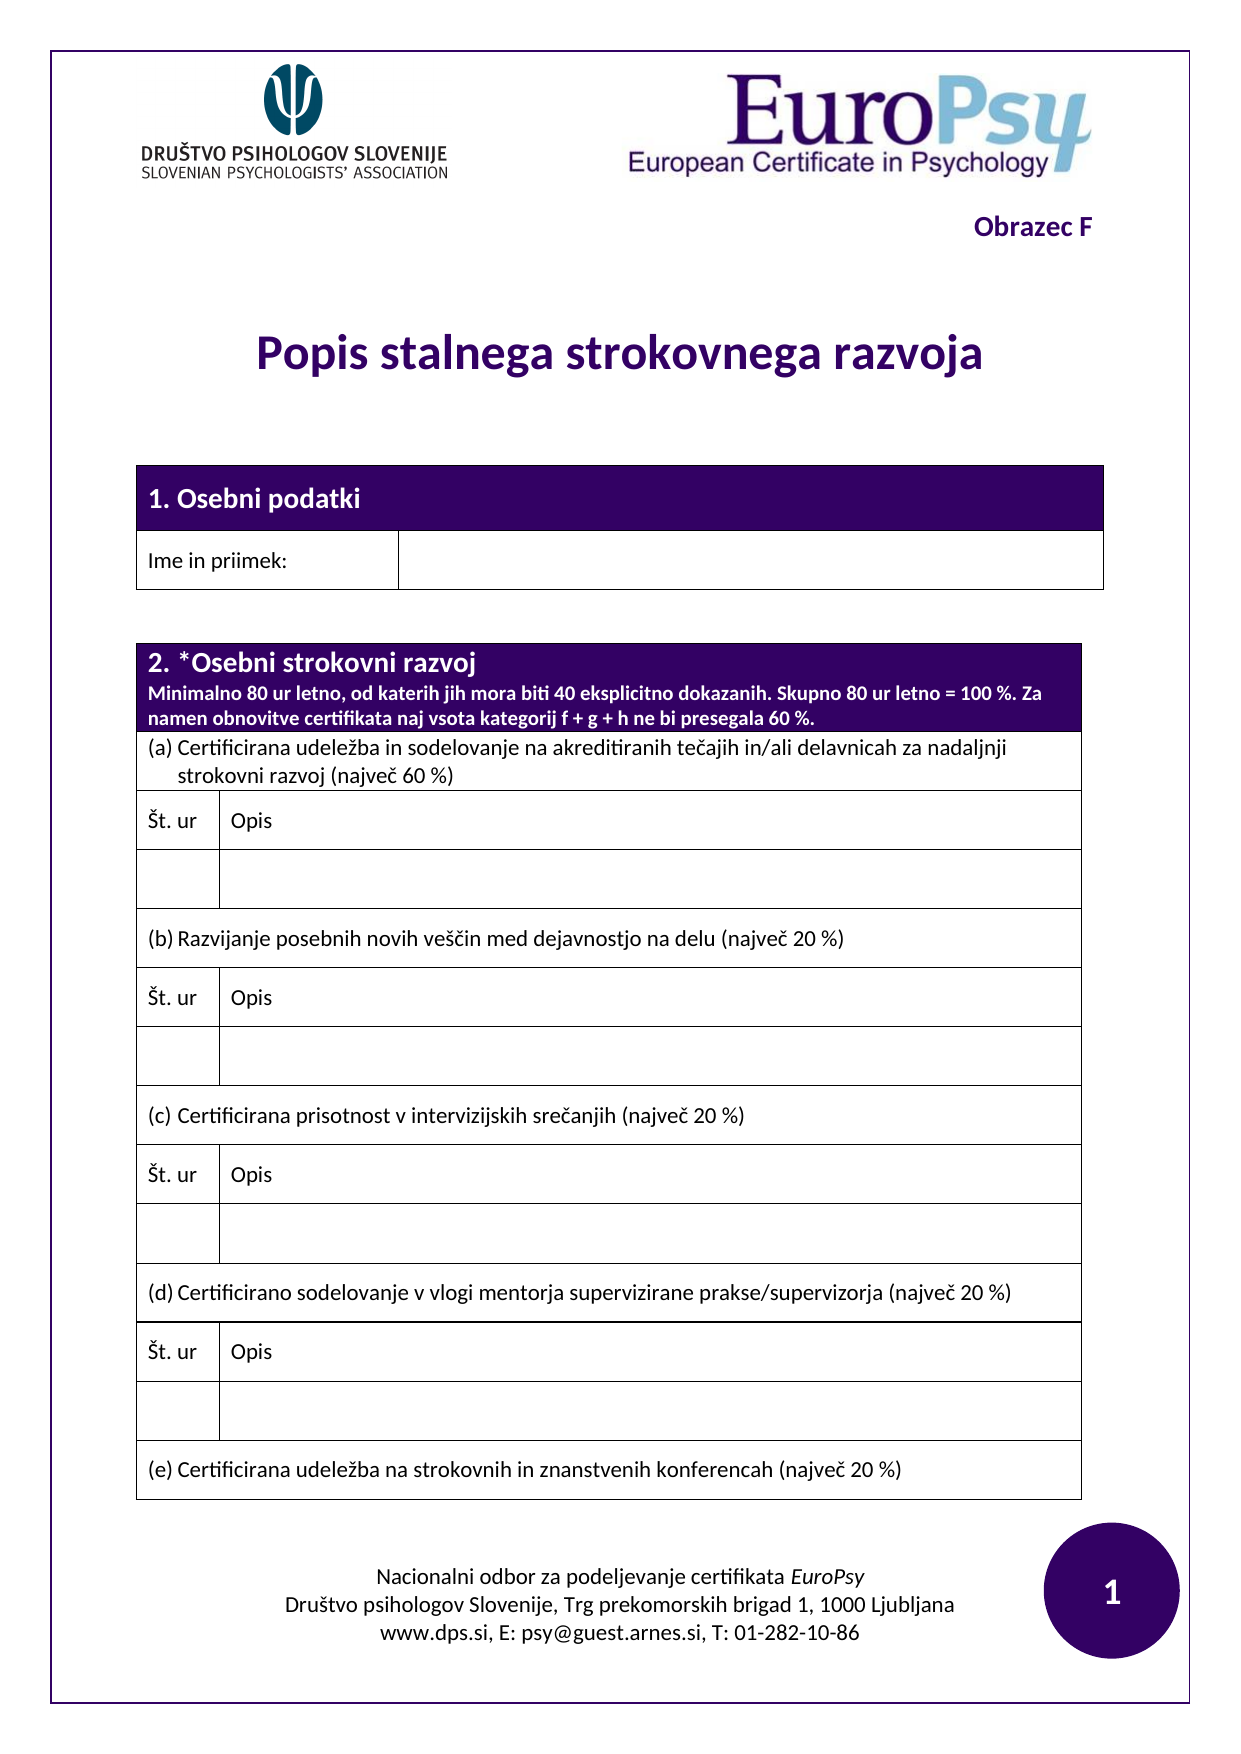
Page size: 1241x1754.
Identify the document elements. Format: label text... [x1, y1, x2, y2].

table_cell Št. ur [137, 1145, 219, 1203]
text Popis stalnega strokovnega razvoja [148, 281, 1092, 382]
table_cell Ime in priimek: [137, 531, 398, 589]
table_cell Št. ur [137, 1323, 219, 1381]
table_cell Št. ur [137, 968, 219, 1026]
table_cell Certificirana udeležba na strokovnih in znanstvenih konferencah (največ 20 %) [137, 1441, 1081, 1499]
table_cell Opis [220, 1145, 1081, 1203]
table_cell [220, 1027, 1081, 1085]
table_cell [220, 850, 1081, 908]
table_cell [137, 850, 219, 908]
table_cell [137, 1382, 219, 1439]
table_cell [399, 531, 1103, 589]
table_header 1. Osebni podatki [137, 466, 1103, 530]
table_cell [137, 1204, 219, 1262]
table_cell [137, 1027, 219, 1085]
table_cell Certificirana prisotnost v intervizijskih srečanjih (največ 20 %) [137, 1086, 1081, 1144]
table_cell [220, 1204, 1081, 1262]
table_cell Št. ur [137, 791, 219, 849]
picture [621, 73, 1093, 182]
table_cell Opis [220, 1323, 1081, 1381]
table_cell Opis [220, 968, 1081, 1026]
table_cell Certificirano sodelovanje v vlogi mentorja supervizirane prakse/supervizorja (največ 20 %) [137, 1264, 1081, 1321]
table_cell [220, 1382, 1081, 1439]
table_cell Certificirana udeležba in sodelovanje na akreditiranih tečajih in/ali delavnicah za nadaljnji strokovni razvoj (največ 60 %) [137, 732, 1081, 790]
table_cell Opis [220, 791, 1081, 849]
table_header 2. *Osebni strokovni razvoj Minimalno 80 ur letno, od katerih jih mora biti 40 eksplicitno dokazanih. Skupno 80 ur letno = 100 %. Za namen obnovitve certifikata naj vsota kategorij f + g + h ne bi presegala 60 %. [137, 644, 1081, 731]
table_cell Razvijanje posebnih novih veščin med dejavnostjo na delu (največ 20 %) [137, 909, 1081, 967]
